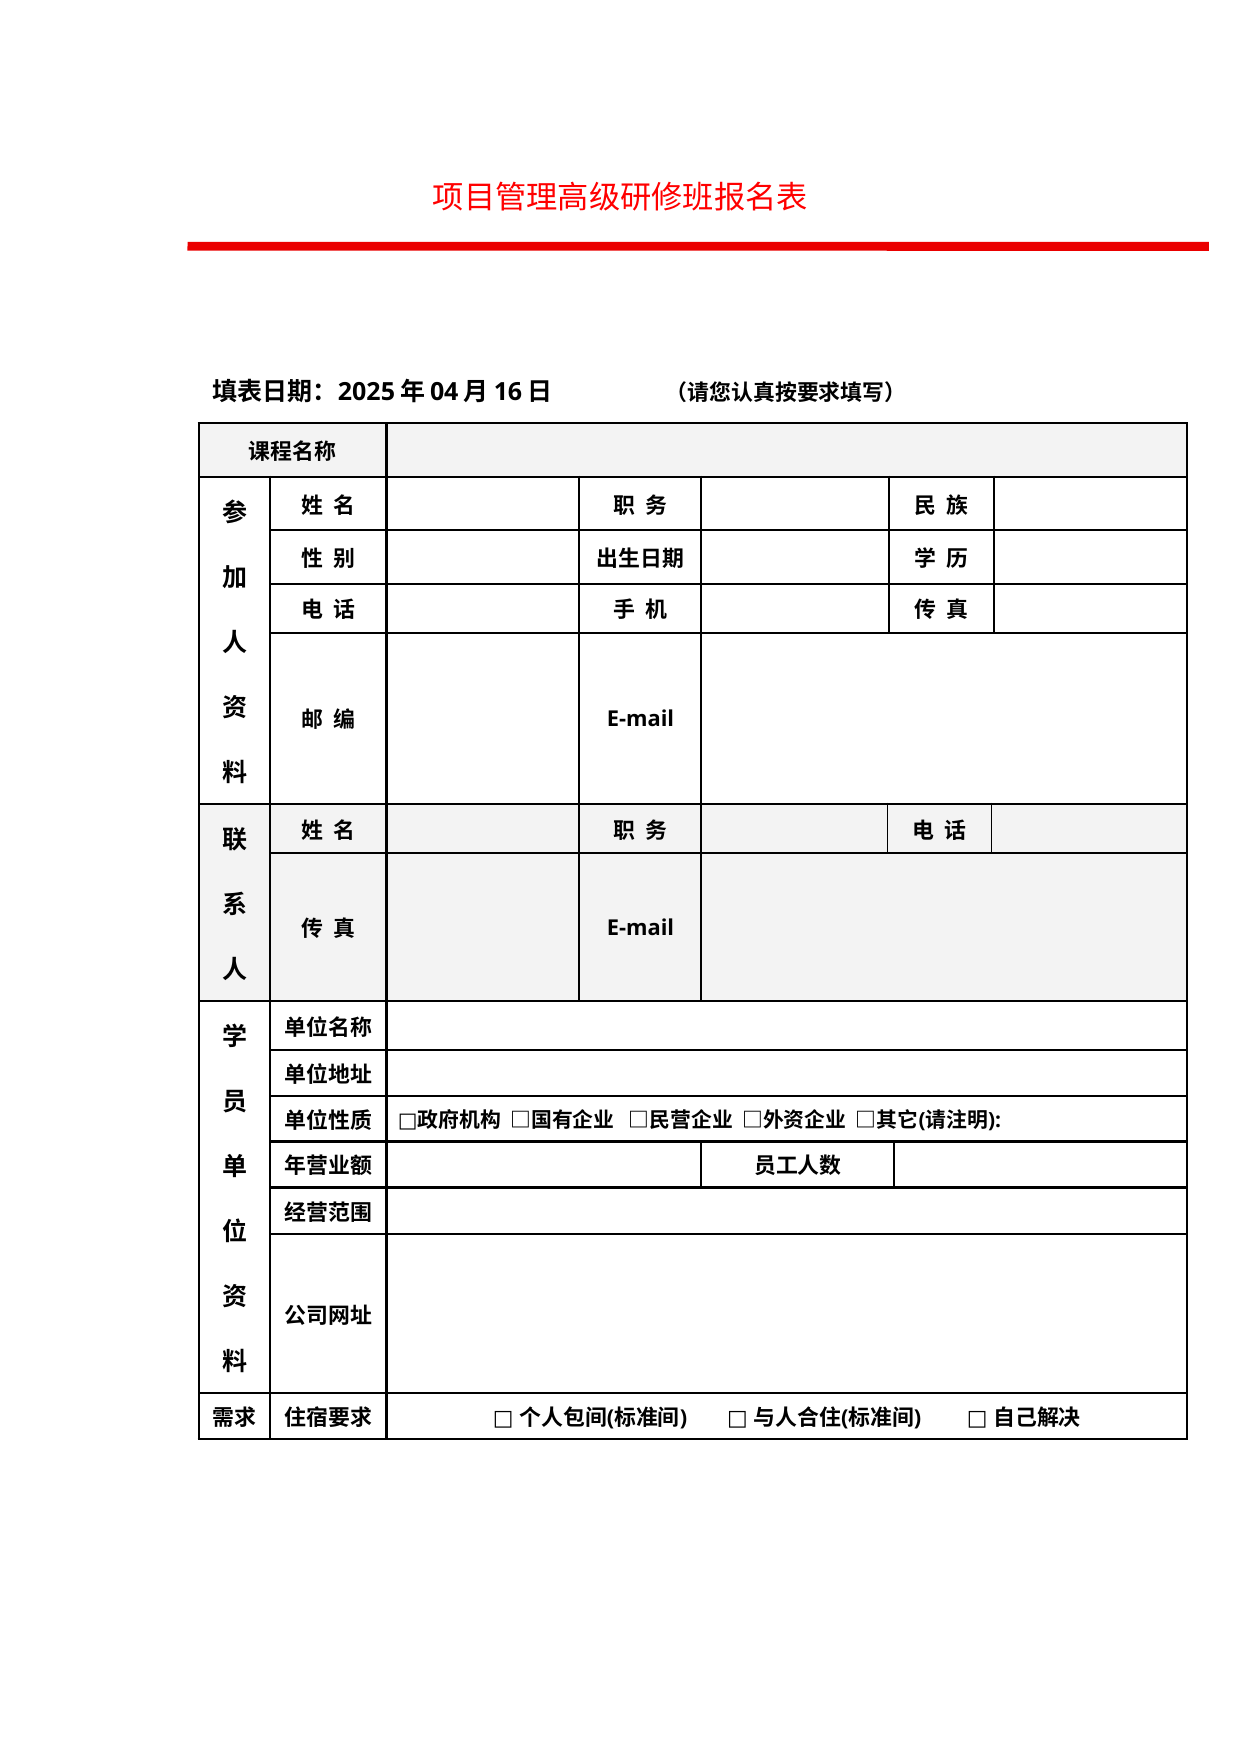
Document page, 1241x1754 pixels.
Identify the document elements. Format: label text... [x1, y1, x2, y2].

table_cell [702, 634, 1186, 803]
text 填表日期：2025年04月16日 （请您认真按要求填写） [187, 357, 1053, 422]
table_cell [995, 478, 1186, 529]
table_cell 传 真 [890, 585, 993, 632]
text 项目管理高级研修班报名表 [187, 162, 1053, 227]
table_cell [992, 805, 1186, 852]
table_cell [388, 1143, 700, 1186]
table_cell [895, 1143, 1186, 1186]
table_cell 电 话 [888, 805, 991, 852]
table_cell [388, 531, 578, 582]
table_cell 联 系 人 [200, 805, 269, 1000]
table_cell 出生日期 [580, 531, 700, 582]
table_cell 学 员 单 位 资 料 [200, 1002, 269, 1392]
table_cell [388, 1051, 1186, 1095]
table_cell [995, 585, 1186, 632]
table_cell 单位性质 [271, 1097, 385, 1140]
table_cell [995, 531, 1186, 582]
table_cell 性 别 [271, 531, 385, 582]
table_cell [388, 854, 578, 1000]
table_cell [388, 805, 578, 852]
table_header 课程名称 [200, 424, 385, 476]
table_cell 传 真 [271, 854, 385, 1000]
table_cell 民 族 [890, 478, 993, 529]
table_cell [388, 478, 578, 529]
table_cell [702, 854, 1186, 1000]
table_cell [702, 531, 888, 582]
table_cell 年营业额 [271, 1143, 385, 1186]
table_cell [388, 1235, 1186, 1392]
table_cell [702, 805, 887, 852]
table_cell 姓 名 [271, 805, 385, 852]
table_cell 经营范围 [271, 1189, 385, 1233]
table_cell 职 务 [580, 478, 700, 529]
table_cell □政府机构 □国有企业 □民营企业 □外资企业 □其它(请注明): [388, 1097, 1186, 1140]
table_cell 需求 [200, 1394, 269, 1438]
table_cell 单位地址 [271, 1051, 385, 1095]
table_cell 学 历 [890, 531, 993, 582]
table_cell [388, 585, 578, 632]
table_cell 电 话 [271, 585, 385, 632]
table_cell 住宿要求 [271, 1394, 385, 1438]
table_header [388, 424, 1186, 476]
table_cell 公司网址 [271, 1235, 385, 1392]
table_cell □ 个人包间(标准间) □ 与人合住(标准间) □ 自己解决 [388, 1394, 1186, 1438]
table_cell E-mail [580, 854, 700, 1000]
table_cell 单位名称 [271, 1002, 385, 1049]
table_cell 参加人资料 [200, 478, 269, 803]
table_cell [388, 1189, 1186, 1233]
table_cell 邮 编 [271, 634, 385, 803]
table_cell [702, 478, 888, 529]
table_cell 手 机 [580, 585, 700, 632]
table_cell [388, 1002, 1186, 1049]
table_cell [702, 585, 888, 632]
table_cell E-mail [580, 634, 700, 803]
table_cell [388, 634, 578, 803]
table_cell 员工人数 [702, 1143, 893, 1186]
table_cell 姓 名 [271, 478, 385, 529]
table_cell 职 务 [580, 805, 700, 852]
